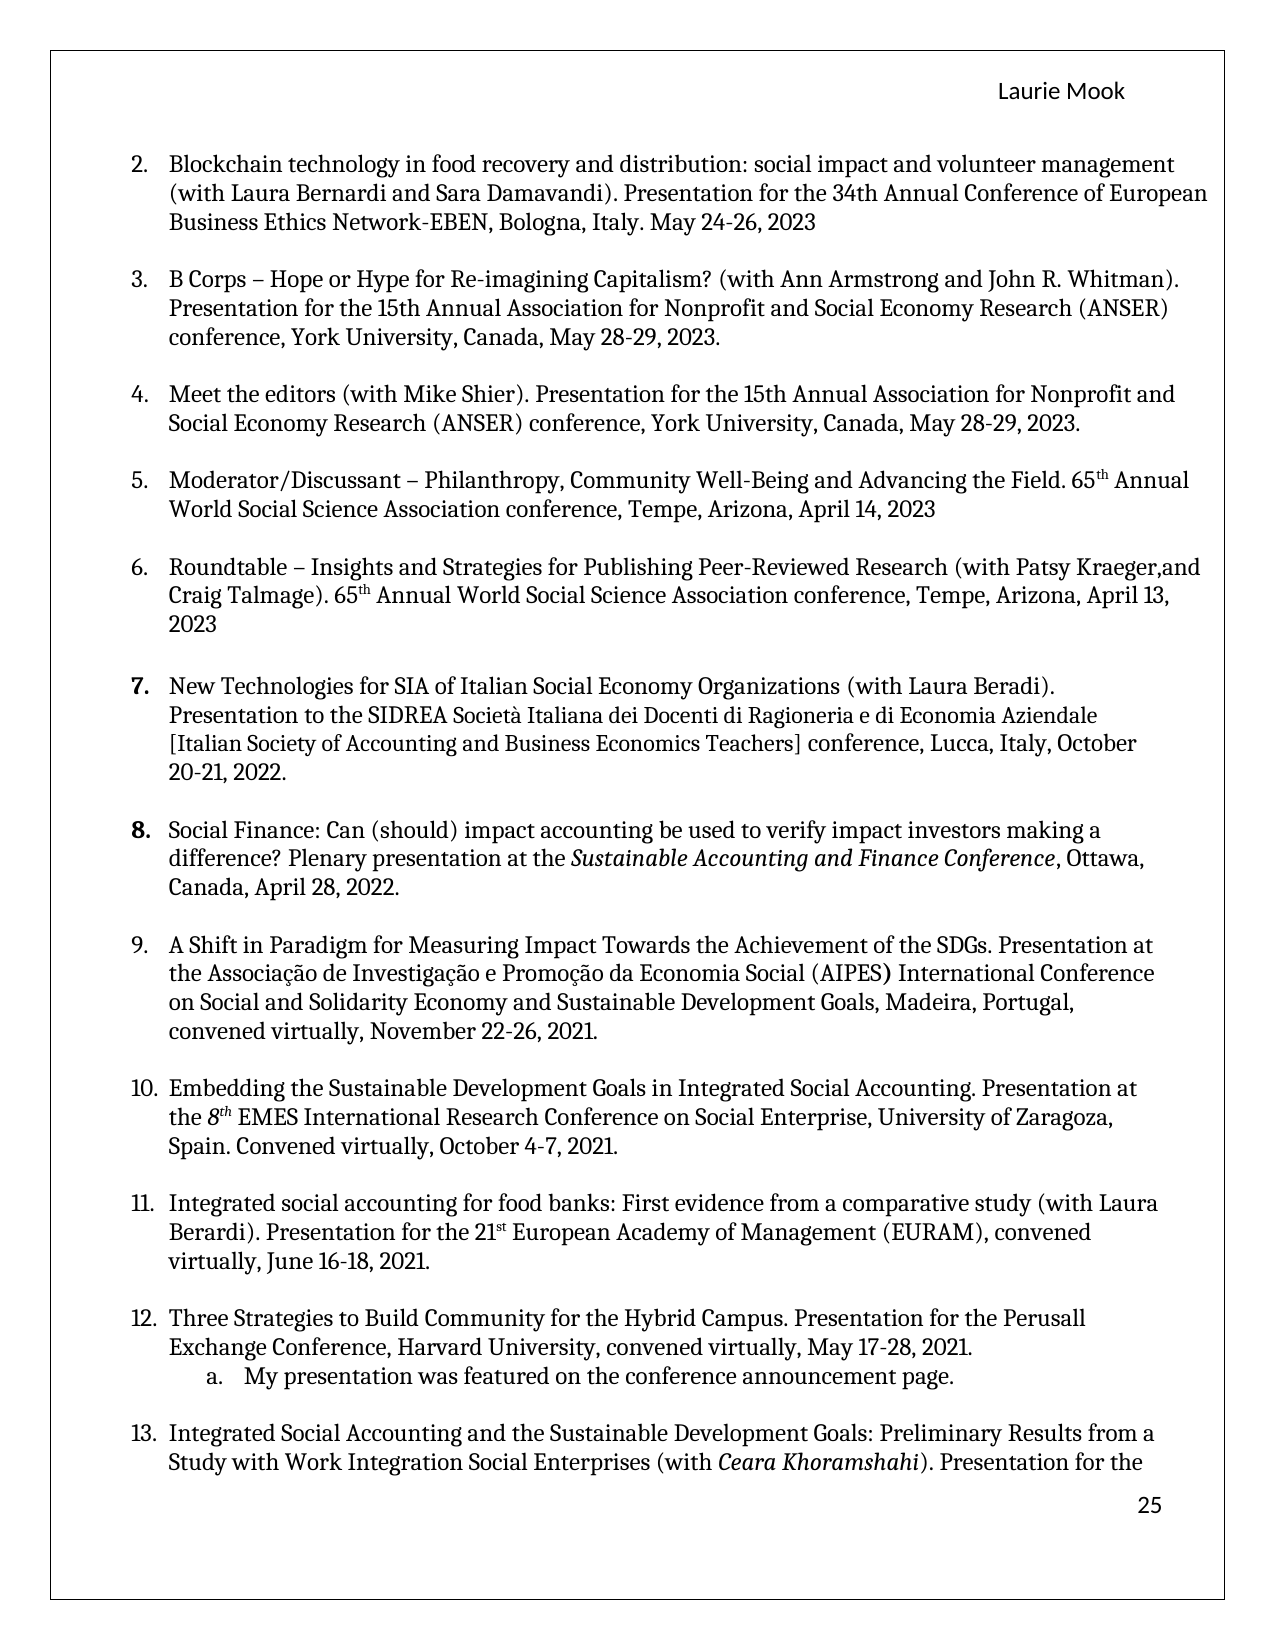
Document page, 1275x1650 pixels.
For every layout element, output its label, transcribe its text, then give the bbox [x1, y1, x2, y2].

list A Shift in Paradigm for Measuring Impact Towards the Achievement of the SDGs. Presentation at the Associação de Investigação e Promoção da Economia Social (AIPES) International Conference on Social and Solidarity Economy and Sustainable Development Goals, Madeira, Portugal, convened virtually, November 22-26, 2021. [131, 931, 1162, 1046]
list Embedding the Sustainable Development Goals in Integrated Social Accounting. Presentation at the 8th EMES International Research Conference on Social Enterprise, University of Zaragoza, Spain. Convened virtually, October 4-7, 2021. [131, 1074, 1162, 1161]
list B Corps – Hope or Hype for Re-imagining Capitalism? (with Ann Armstrong and John R. Whitman). Presentation for the 15th Annual Association for Nonprofit and Social Economy Research (ANSER) conference, York University, Canada, May 28-29, 2023. [131, 265, 1219, 351]
list Three Strategies to Build Community for the Hybrid Campus. Presentation for the Perusall Exchange Conference, Harvard University, convened virtually, May 17-28, 2021. [131, 1304, 1162, 1362]
list New Technologies for SIA of Italian Social Economy Organizations (with Laura Beradi). Presentation to the SIDREA Società Italiana dei Docenti di Ragioneria e di Economia Aziendale [Italian Society of Accounting and Business Economics Teachers] conference, Lucca, Italy, October 20-21, 2022. [131, 672, 1162, 787]
list Integrated social accounting for food banks: First evidence from a comparative study (with Laura Berardi). Presentation for the 21st European Academy of Management (EURAM), convened virtually, June 16-18, 2021. [131, 1189, 1162, 1276]
list Roundtable – Insights and Strategies for Publishing Peer-Reviewed Research (with Patsy Kraeger,and Craig Talmage). 65th Annual World Social Science Association conference, Tempe, Arizona, April 13, 2023 [131, 552, 1219, 639]
list My presentation was featured on the conference announcement page. [206, 1362, 1162, 1391]
list Meet the editors (with Mike Shier). Presentation for the 15th Annual Association for Nonprofit and Social Economy Research (ANSER) conference, York University, Canada, May 28-29, 2023. [131, 380, 1219, 437]
list Social Finance: Can (should) impact accounting be used to verify impact investors making a difference? Plenary presentation at the Sustainable Accounting and Finance Conference, Ottawa, Canada, April 28, 2022. [131, 816, 1162, 902]
list Moderator/Discussant – Philanthropy, Community Well-Being and Advancing the Field. 65th Annual World Social Science Association conference, Tempe, Arizona, April 14, 2023 [131, 466, 1219, 524]
list Blockchain technology in food recovery and distribution: social impact and volunteer management (with Laura Bernardi and Sara Damavandi). Presentation for the 34th Annual Conference of European Business Ethics Network-EBEN, Bologna, Italy. May 24-26, 2023 [131, 150, 1219, 236]
